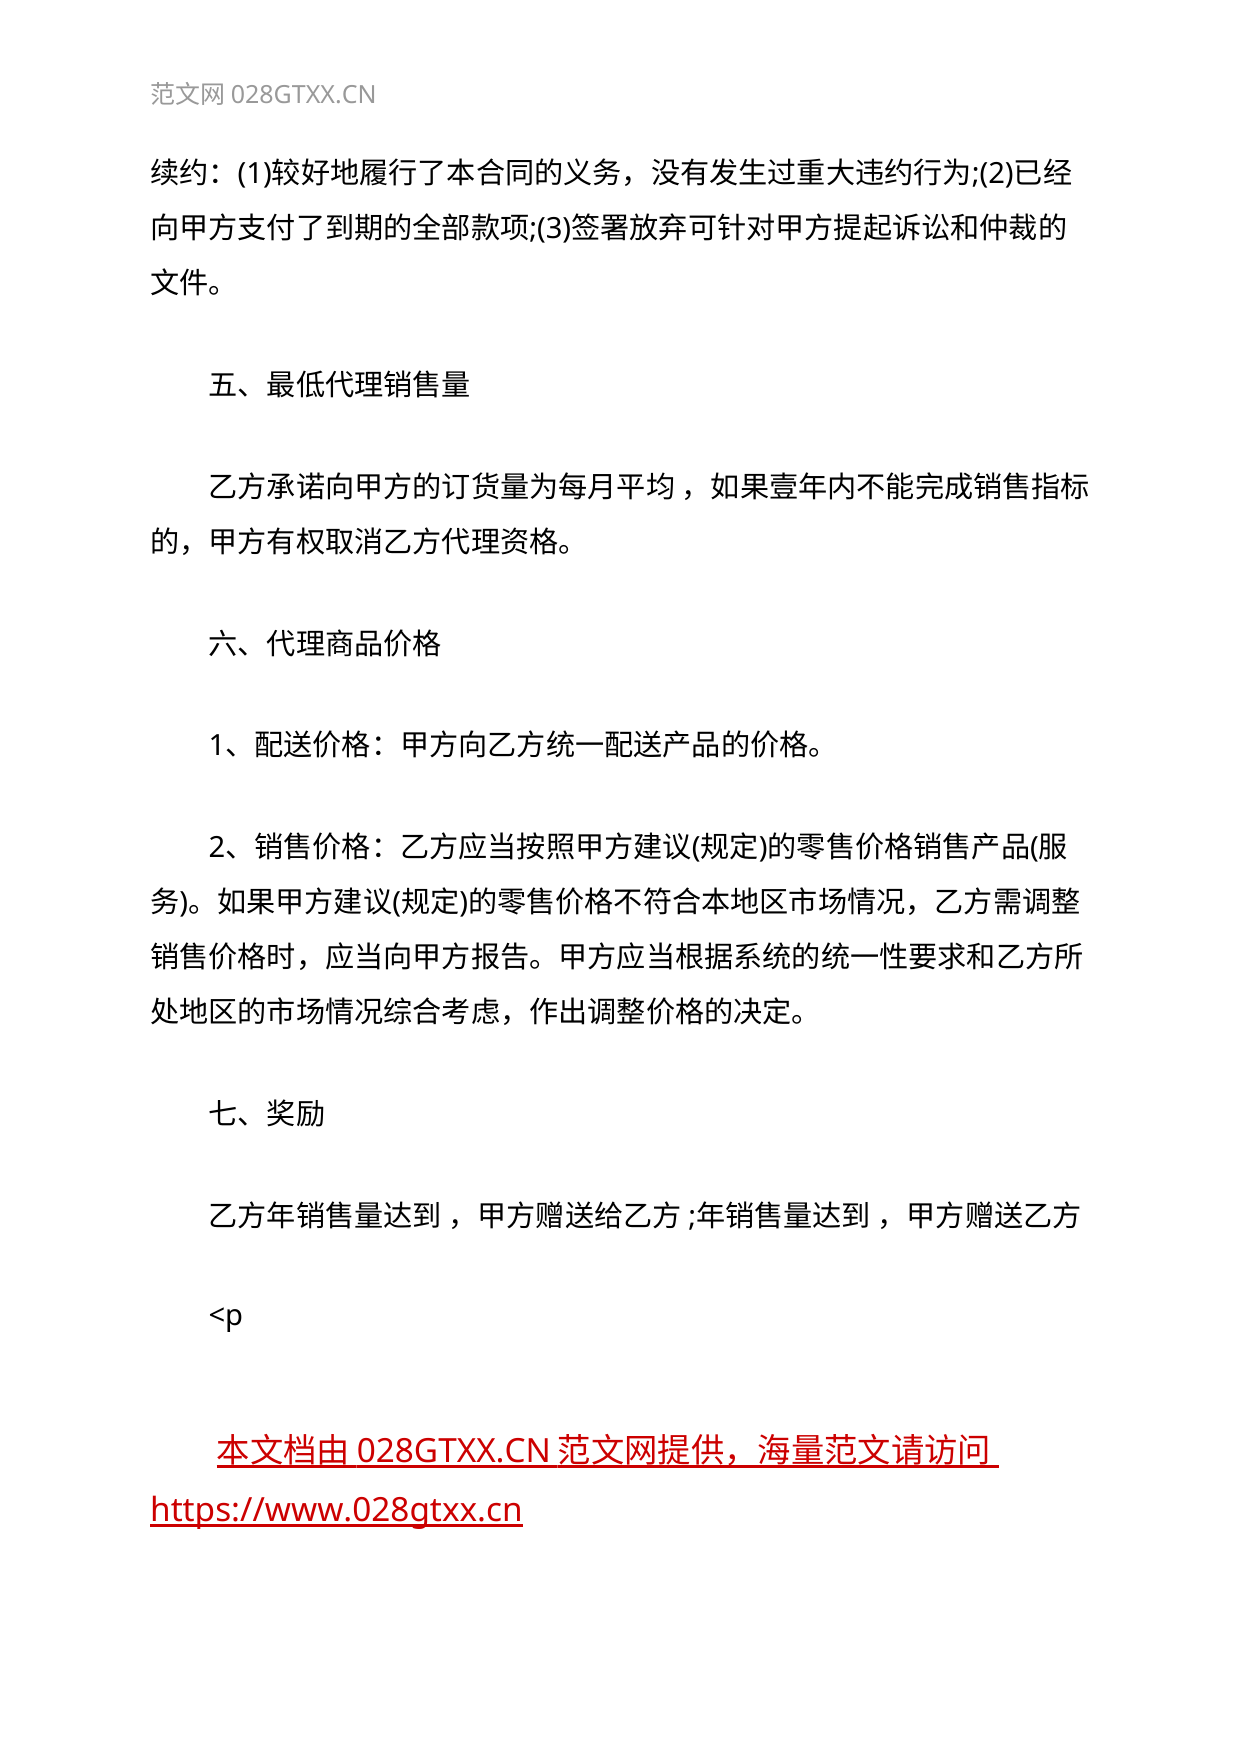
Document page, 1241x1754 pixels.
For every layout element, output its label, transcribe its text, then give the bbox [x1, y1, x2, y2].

text 1、配送价格：甲方向乙方统一配送产品的价格。 [150, 722, 1090, 764]
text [150, 150, 1090, 302]
text 乙方年销售量达到 ，甲方赠送给乙方 ;年销售量达到 ，甲方赠送乙方 [150, 1192, 1090, 1235]
text 七、奖励 [150, 1091, 1090, 1133]
text 2、销售价格：乙方应当按照甲方建议(规定)的零售价格销售产品(服务)。如果甲方建议(规定)的零售价格不符合本地区市场情况，乙方需调整销售价格时，应当向甲方报告。甲方应当根据系统的统一性要求和乙方所处地区的市场情况综合考虑，作出调整价格的决定。 [150, 824, 1090, 1031]
text <p [150, 1294, 1090, 1334]
text 本文档由028GTXX.CN范文网提供，海量范文请访问 https://www.028gtxx.cn [150, 1424, 1090, 1531]
text 乙方承诺向甲方的订货量为每月平均 ，如果壹年内不能完成销售指标的，甲方有权取消乙方代理资格。 [150, 463, 1090, 561]
text 六、代理商品价格 [150, 620, 1090, 662]
text 五、最低代理销售量 [150, 362, 1090, 404]
